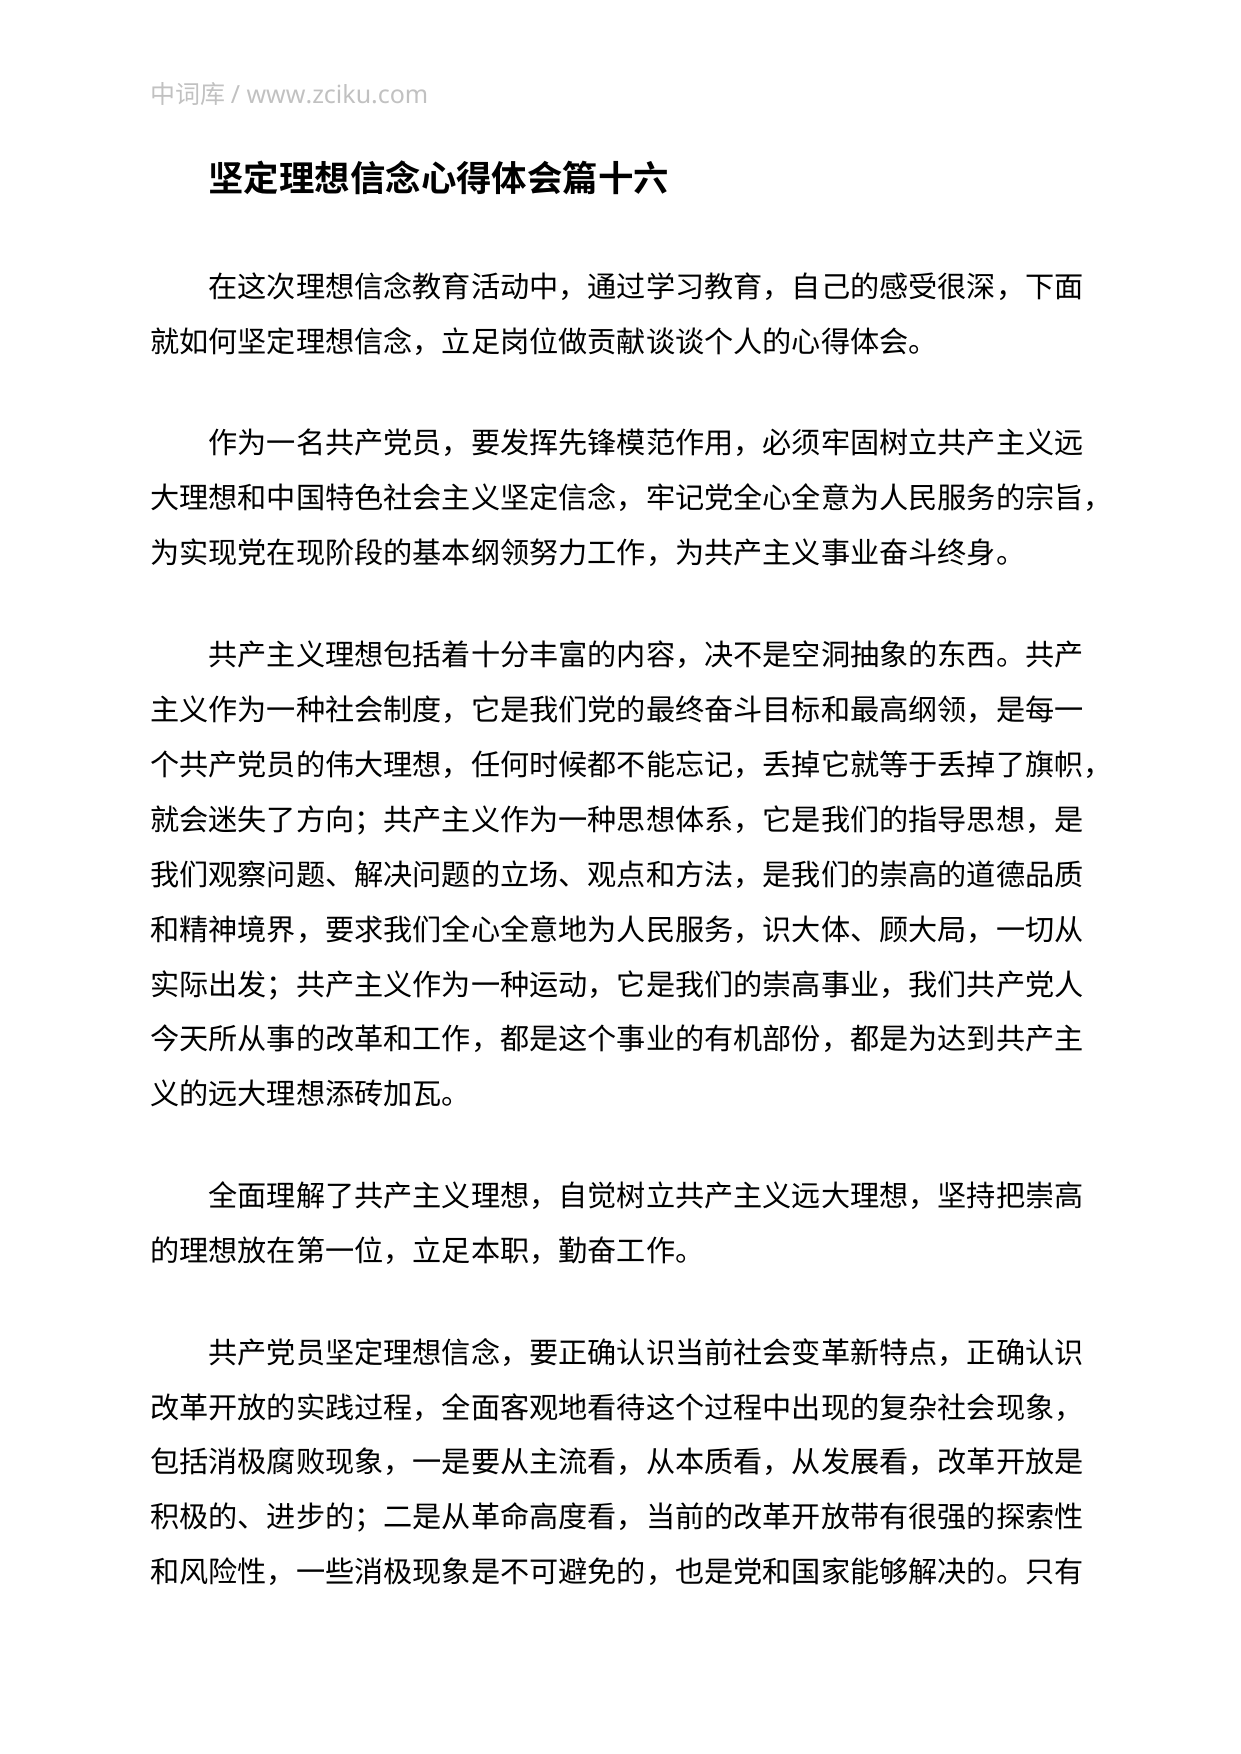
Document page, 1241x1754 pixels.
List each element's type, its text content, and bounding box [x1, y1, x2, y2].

text 共产主义理想包括着十分丰富的内容，决不是空洞抽象的东西。共产主义作为一种社会制度，它是我们党的最终奋斗目标和最高纲领，是每一个共产党员的伟大理想，任何时候都不能忘记，丢掉它就等于丢掉了旗帜，就会迷失了方向；共产主义作为一种思想体系，它是我们的指导思想，是我们观察问题、解决问题的立场、观点和方法，是我们的崇高的道德品质和精神境界，要求我们全心全意地为人民服务，识大体、顾大局，一切从实际出发；共产主义作为一种运动，它是我们的崇高事业，我们共产党人今天所从事的改革和工作，都是这个事业的有机部份，都是为达到共产主义的远大理想添砖加瓦。 [150, 632, 1090, 1113]
text 全面理解了共产主义理想，自觉树立共产主义远大理想，坚持把崇高的理想放在第一位，立足本职，勤奋工作。 [150, 1173, 1090, 1270]
text 坚定理想信念心得体会篇十六 [150, 150, 1090, 201]
text 在这次理想信念教育活动中，通过学习教育，自己的感受很深，下面就如何坚定理想信念，立足岗位做贡献谈谈个人的心得体会。 [150, 263, 1090, 361]
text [150, 1329, 1090, 1591]
text 作为一名共产党员，要发挥先锋模范作用，必须牢固树立共产主义远大理想和中国特色社会主义坚定信念，牢记党全心全意为人民服务的宗旨，为实现党在现阶段的基本纲领努力工作，为共产主义事业奋斗终身。 [150, 420, 1090, 572]
